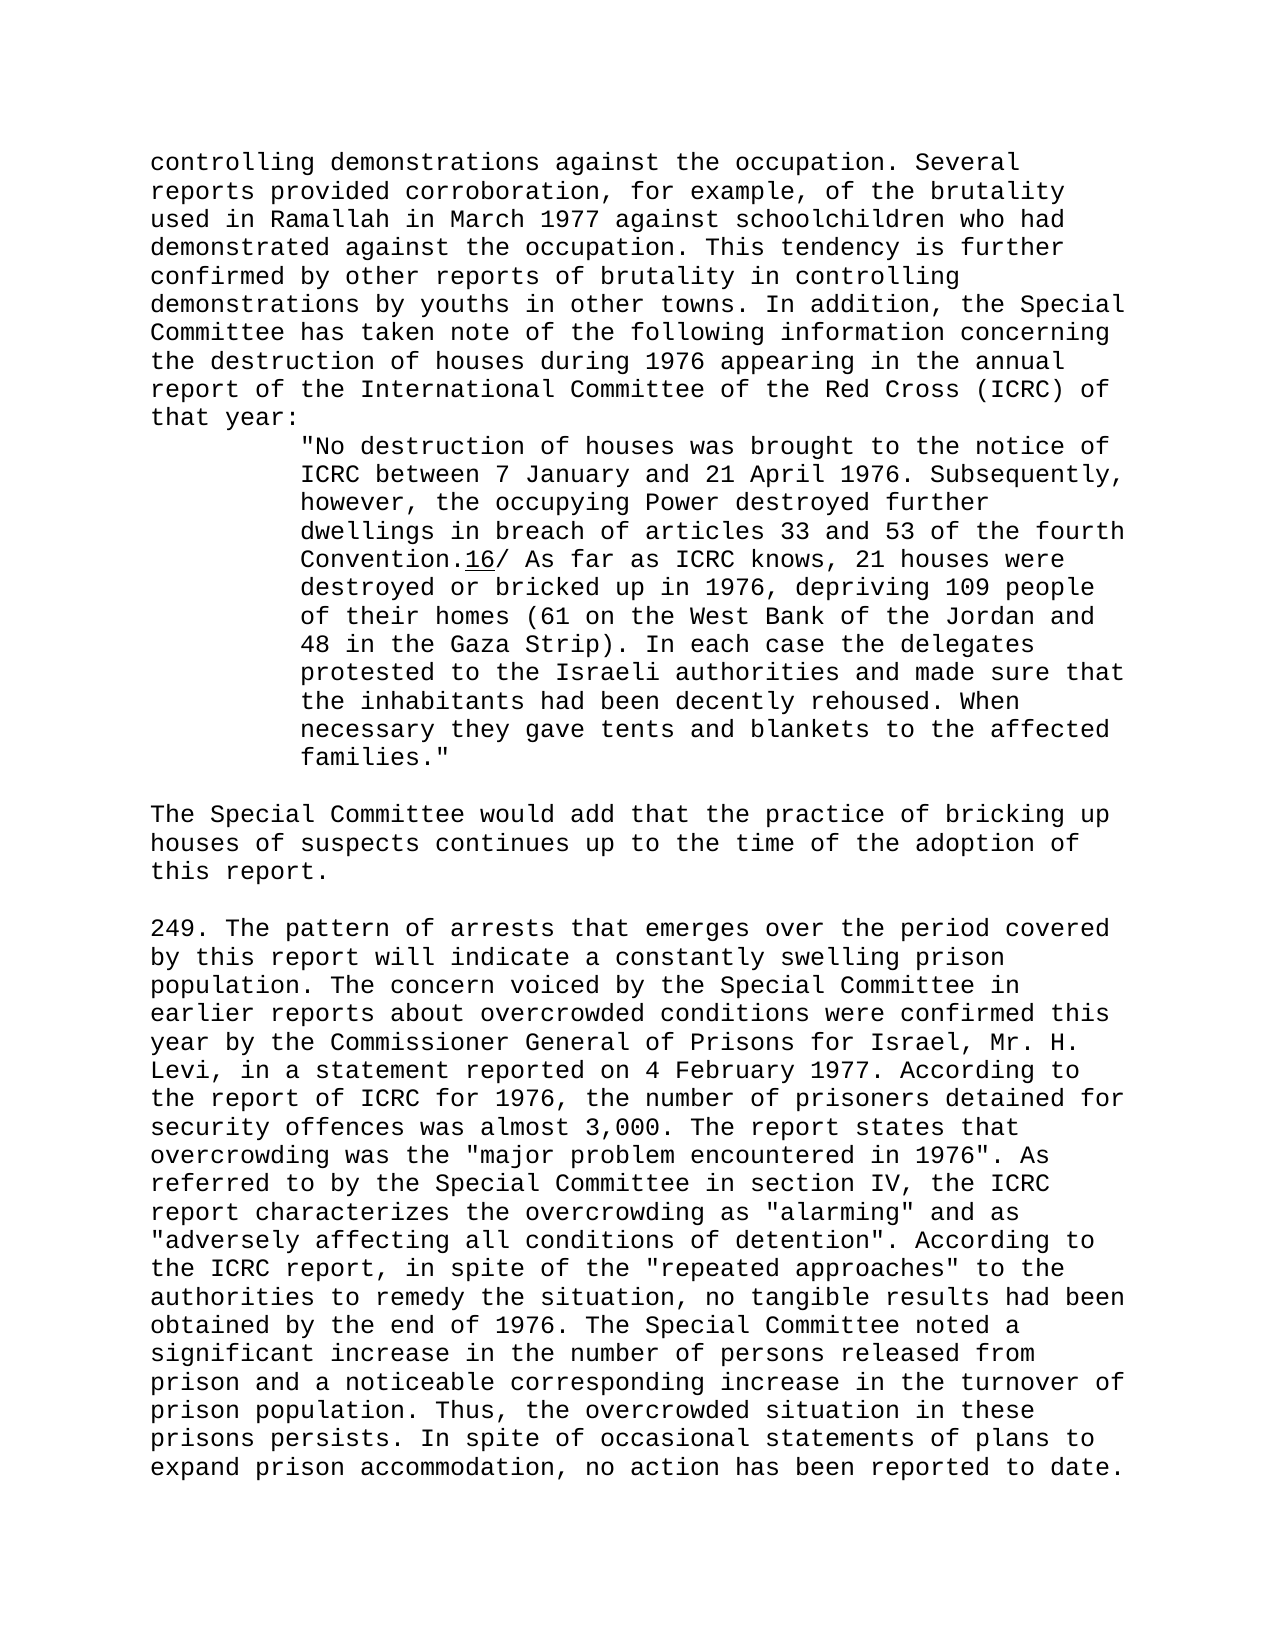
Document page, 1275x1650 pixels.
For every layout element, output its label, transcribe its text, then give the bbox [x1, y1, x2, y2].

text "No destruction of houses was brought to the notice of ICRC between 7 January and 21 April 1976. Subsequently, however, the occupying Power destroyed further dwellings in breach of articles 33 and 53 of the fourth Convention.16/ As far as ICRC knows, 21 houses were destroyed or bricked up in 1976, depriving 109 people of their homes (61 on the West Bank of the Jordan and 48 in the Gaza Strip). In each case the delegates protested to the Israeli authorities and made sure that the inhabitants had been decently rehoused. When necessary they gave tents and blankets to the affected families." [300, 433, 1125, 773]
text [150, 773, 1125, 1482]
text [150, 150, 1125, 433]
